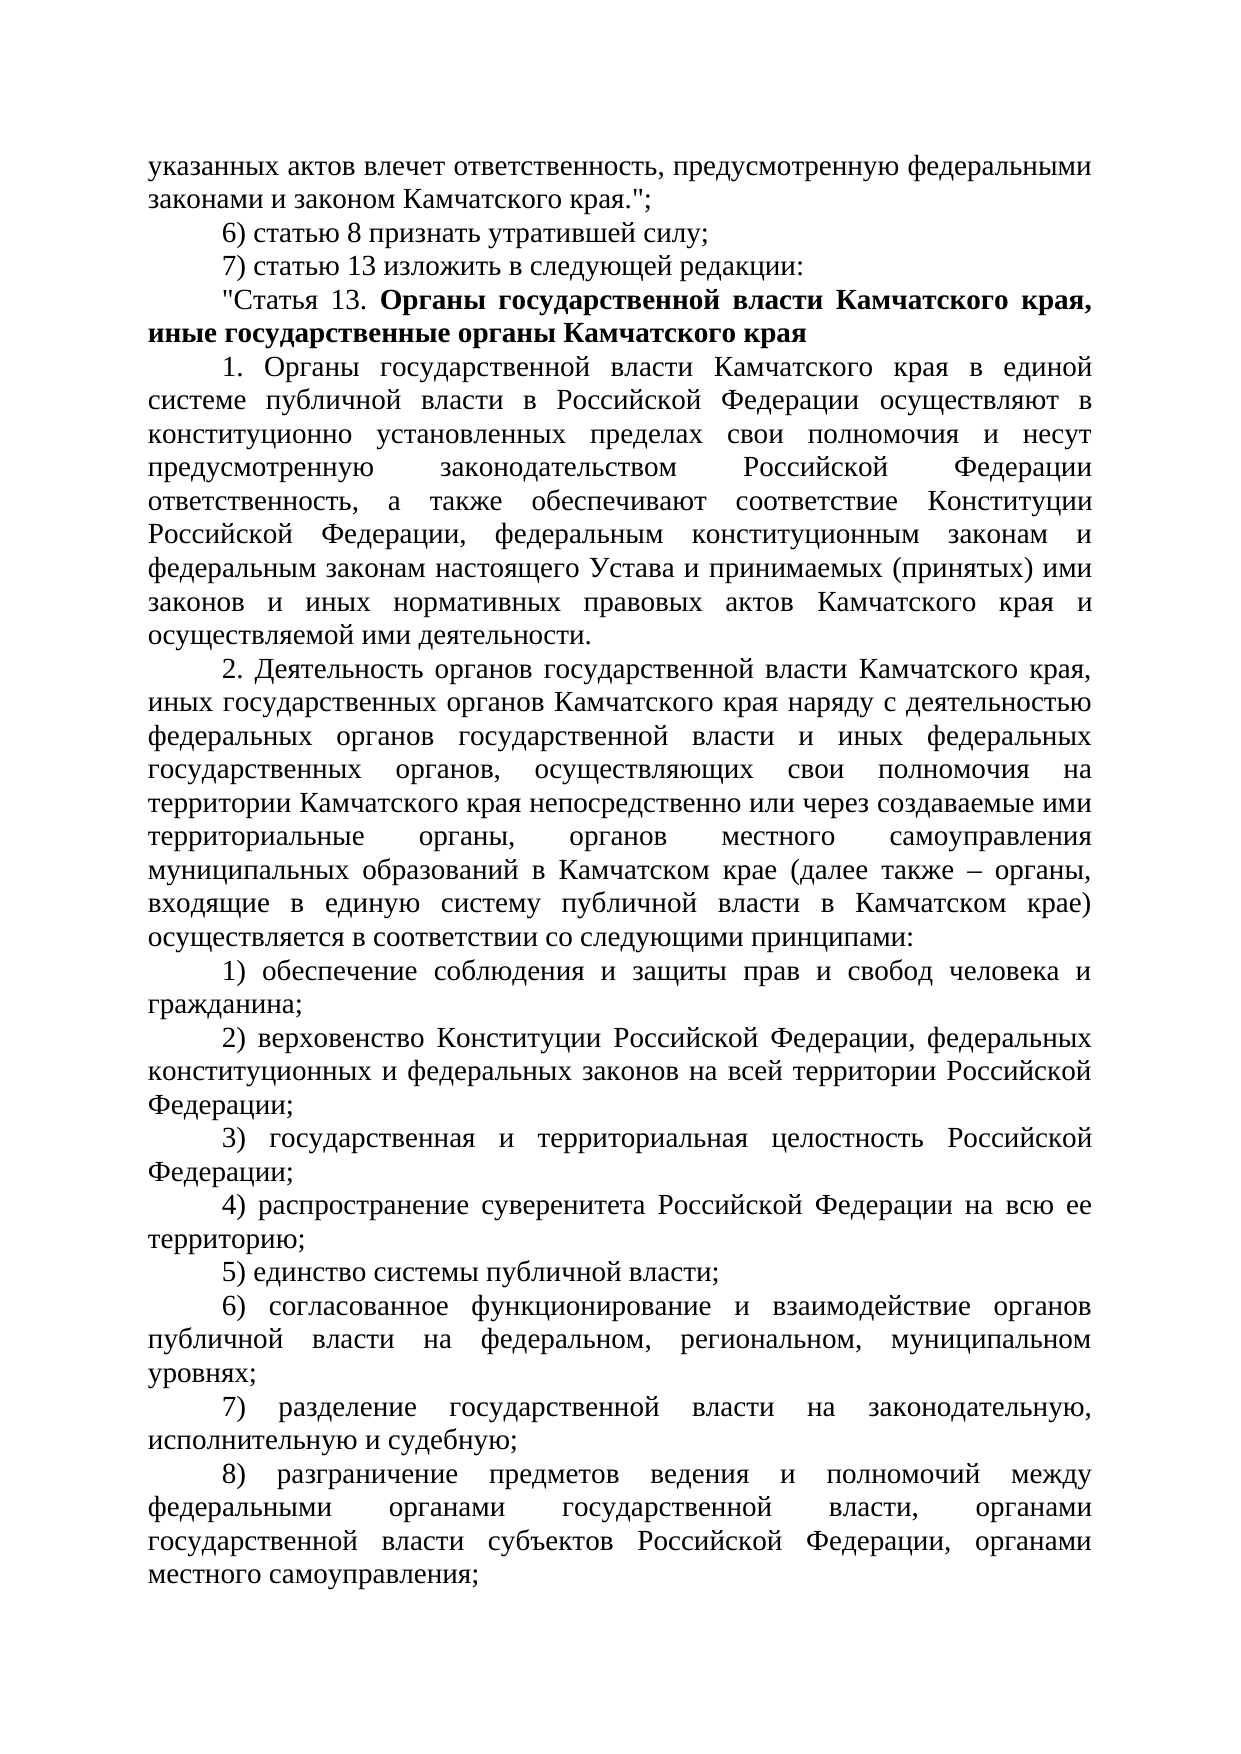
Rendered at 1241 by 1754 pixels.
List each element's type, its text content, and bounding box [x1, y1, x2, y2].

text 6) согласованное функционирование и взаимодействие органов публичной власти на федеральном, региональном, муниципальном уровнях; [148, 1288, 1092, 1389]
text 5) единство системы публичной власти; [148, 1254, 1092, 1288]
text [148, 148, 1092, 215]
text 3) государственная и территориальная целостность Российской Федерации; [148, 1120, 1092, 1187]
text 1. Органы государственной власти Камчатского края в единой системе публичной власти в Российской Федерации осуществляют в конституционно установленных пределах свои полномочия и несут предусмотренную законодательством Российской Федерации ответственность, а также обеспечивают соответствие Конституции Российской Федерации, федеральным конституционным законам и федеральным законам настоящего Устава и принимаемых (принятых) ими законов и иных нормативных правовых актов Камчатского края и осуществляемой ими деятельности. [148, 349, 1092, 651]
text 4) распространение суверенитета Российской Федерации на всю ее территорию; [148, 1187, 1092, 1254]
text 1) обеспечение соблюдения и защиты прав и свобод человека и гражданина; [148, 953, 1092, 1020]
text 7) разделение государственной власти на законодательную, исполнительную и судебную; [148, 1389, 1092, 1456]
text 6) статью 8 признать утратившей силу; [148, 215, 1092, 248]
text 8) разграничение предметов ведения и полномочий между федеральными органами государственной власти, органами государственной власти субъектов Российской Федерации, органами местного самоуправления; [148, 1456, 1092, 1590]
text "Статья 13. Органы государственной власти Камчатского края, иные государственные органы Камчатского края [148, 282, 1092, 349]
text 2) верховенство Конституции Российской Федерации, федеральных конституционных и федеральных законов на всей территории Российской Федерации; [148, 1020, 1092, 1120]
text 7) статью 13 изложить в следующей редакции: [148, 248, 1092, 282]
text 2. Деятельность органов государственной власти Камчатского края, иных государственных органов Камчатского края наряду с деятельностью федеральных органов государственной власти и иных федеральных государственных органов, осуществляющих свои полномочия на территории Камчатского края непосредственно или через создаваемые ими территориальные органы, органов местного самоуправления муниципальных образований в Камчатском крае (далее также – органы, входящие в единую систему публичной власти в Камчатском крае) осуществляется в соответствии со следующими принципами: [148, 651, 1092, 953]
